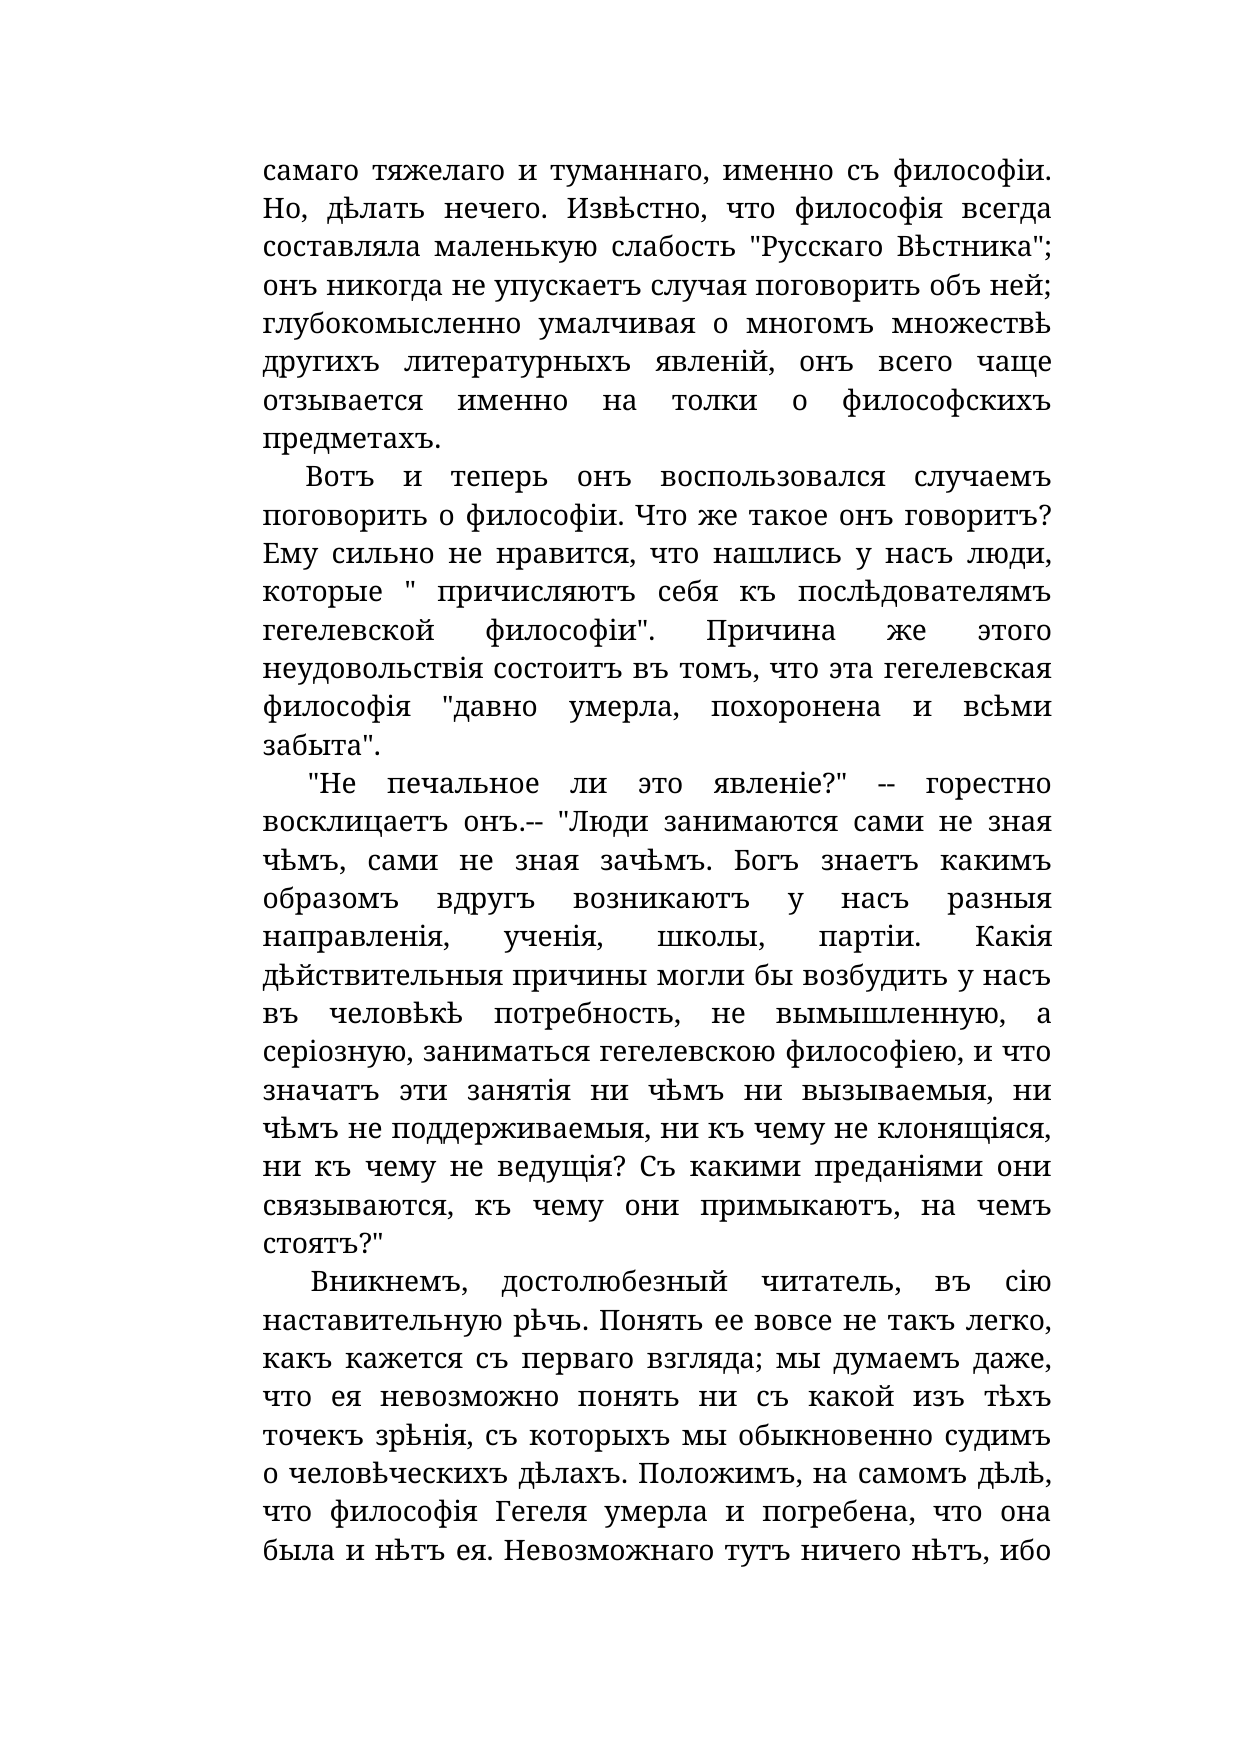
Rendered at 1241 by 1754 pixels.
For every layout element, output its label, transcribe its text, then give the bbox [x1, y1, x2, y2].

text "Не печальное ли это явленіе?" -- горестно восклицаетъ онъ.-- "Люди занимаются сами не зная чѣмъ, сами не зная зачѣмъ. Богъ знаетъ какимъ образомъ вдругъ возникаютъ у насъ разныя направленія, ученія, школы, партіи. Какія дѣйствительныя причины могли бы возбудить у насъ въ человѣкѣ потребность, не вымышленную, а серіозную, заниматься гегелевскою философіею, и что значатъ эти занятія ни чѣмъ ни вызываемыя, ни чѣмъ не поддерживаемыя, ни къ чему не клонящіяся, ни къ чему не ведущія? Съ какими преданіями они связываются, къ чему они примыкаютъ, на чемъ стоятъ?" [262, 763, 1053, 1262]
text Вотъ и теперь онъ воспользовался случаемъ поговорить о философіи. Что же такое онъ говоритъ? Ему сильно не нравится, что нашлись у насъ люди, которые " причисляютъ себя къ послѣдователямъ гегелевской философіи". Причина же этого неудовольствія состоитъ въ томъ, что эта гегелевская философія "давно умерла, похоронена и всѣми забыта". [262, 457, 1053, 763]
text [262, 1262, 1053, 1568]
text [262, 150, 1053, 457]
